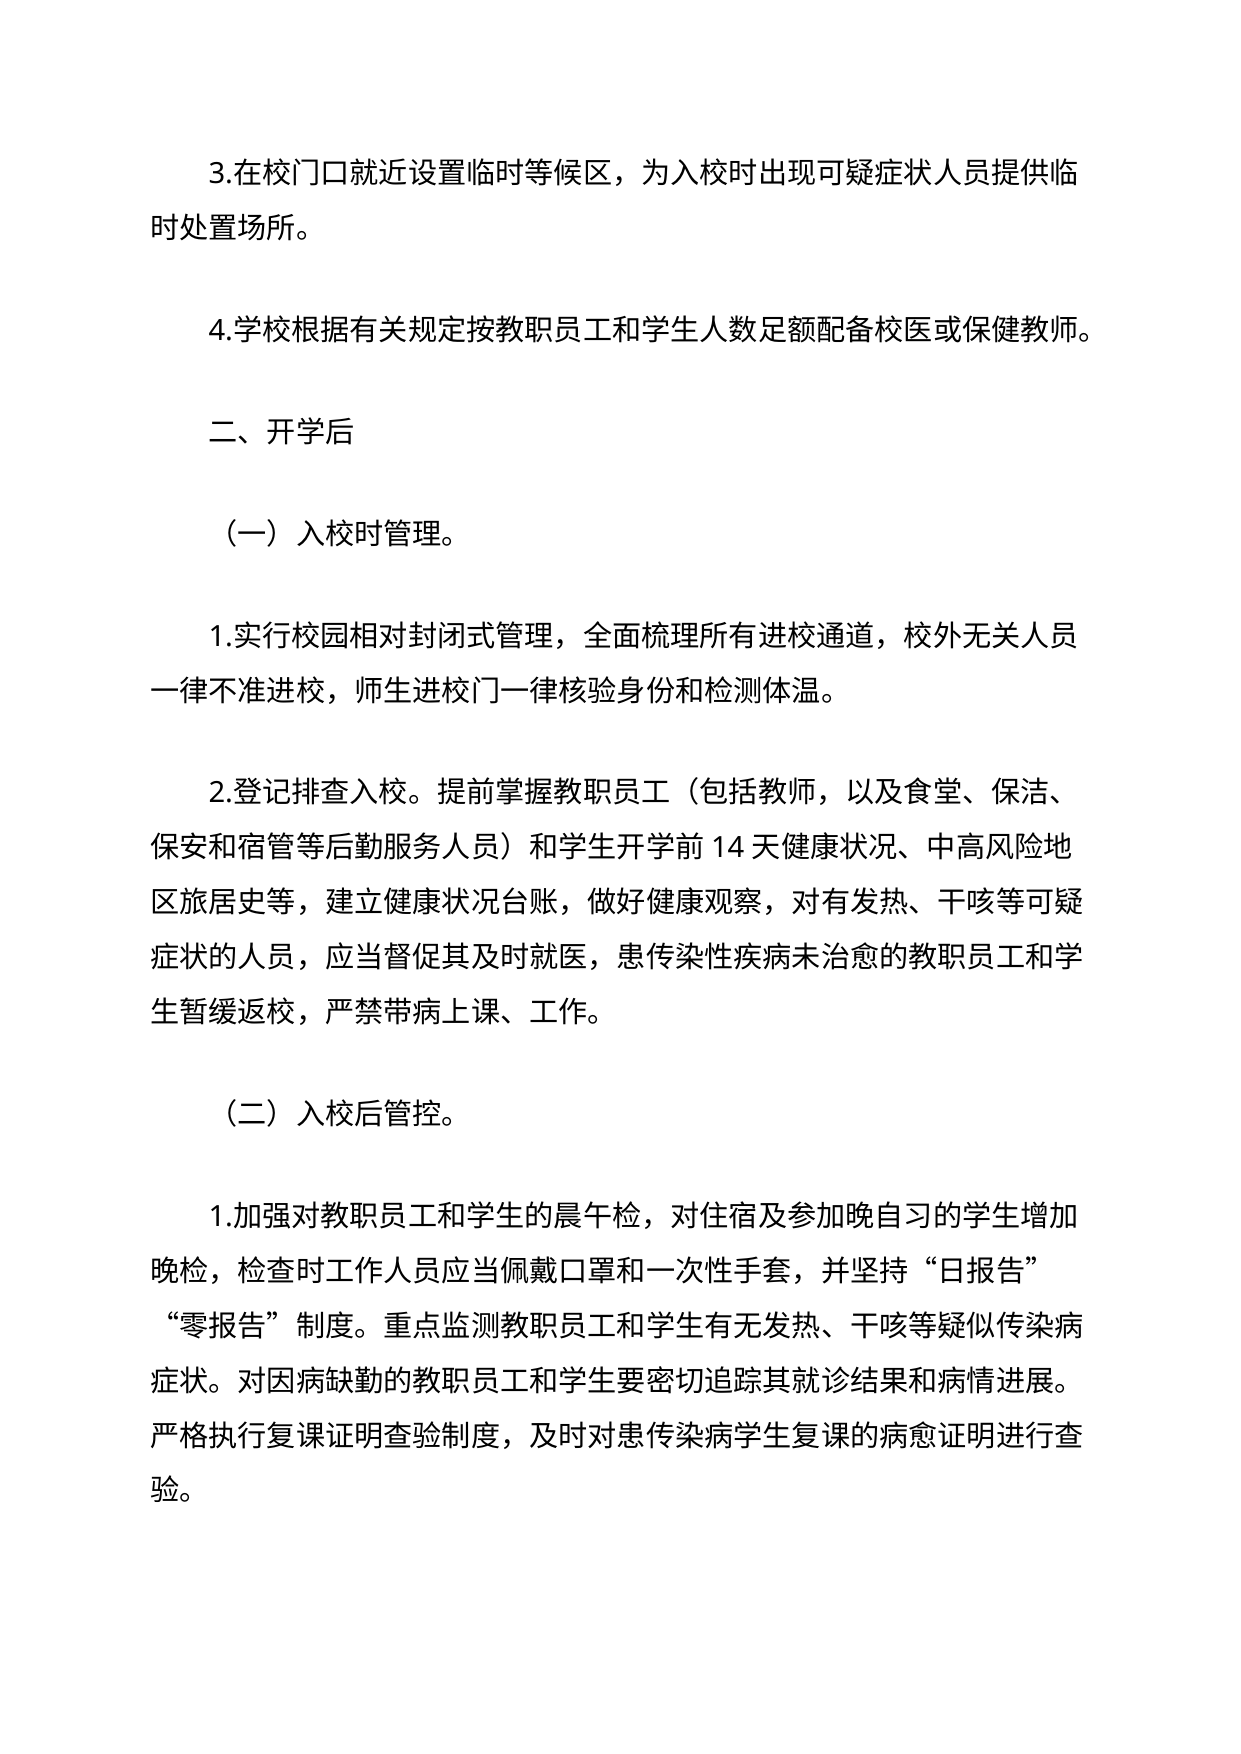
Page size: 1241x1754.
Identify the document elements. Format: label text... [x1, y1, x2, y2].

text （一）入校时管理。 [150, 511, 1090, 553]
text 1.加强对教职员工和学生的晨午检，对住宿及参加晚自习的学生增加晚检，检查时工作人员应当佩戴口罩和一次性手套，并坚持“日报告”“零报告”制度。重点监测教职员工和学生有无发热、干咳等疑似传染病症状。对因病缺勤的教职员工和学生要密切追踪其就诊结果和病情进展。严格执行复课证明查验制度，及时对患传染病学生复课的病愈证明进行查验。 [150, 1192, 1090, 1509]
text 二、开学后 [150, 409, 1090, 451]
text 1.实行校园相对封闭式管理，全面梳理所有进校通道，校外无关人员一律不准进校，师生进校门一律核验身份和检测体温。 [150, 612, 1090, 709]
text 3.在校门口就近设置临时等候区，为入校时出现可疑症状人员提供临时处置场所。 [150, 150, 1090, 247]
text 4.学校根据有关规定按教职员工和学生人数足额配备校医或保健教师。 [150, 307, 1090, 349]
text （二）入校后管控。 [150, 1091, 1090, 1133]
text 2.登记排查入校。提前掌握教职员工（包括教师，以及食堂、保洁、保安和宿管等后勤服务人员）和学生开学前 14 天健康状况、中高风险地区旅居史等，建立健康状况台账，做好健康观察，对有发热、干咳等可疑症状的人员，应当督促其及时就医，患传染性疾病未治愈的教职员工和学生暂缓返校，严禁带病上课、工作。 [150, 769, 1090, 1031]
